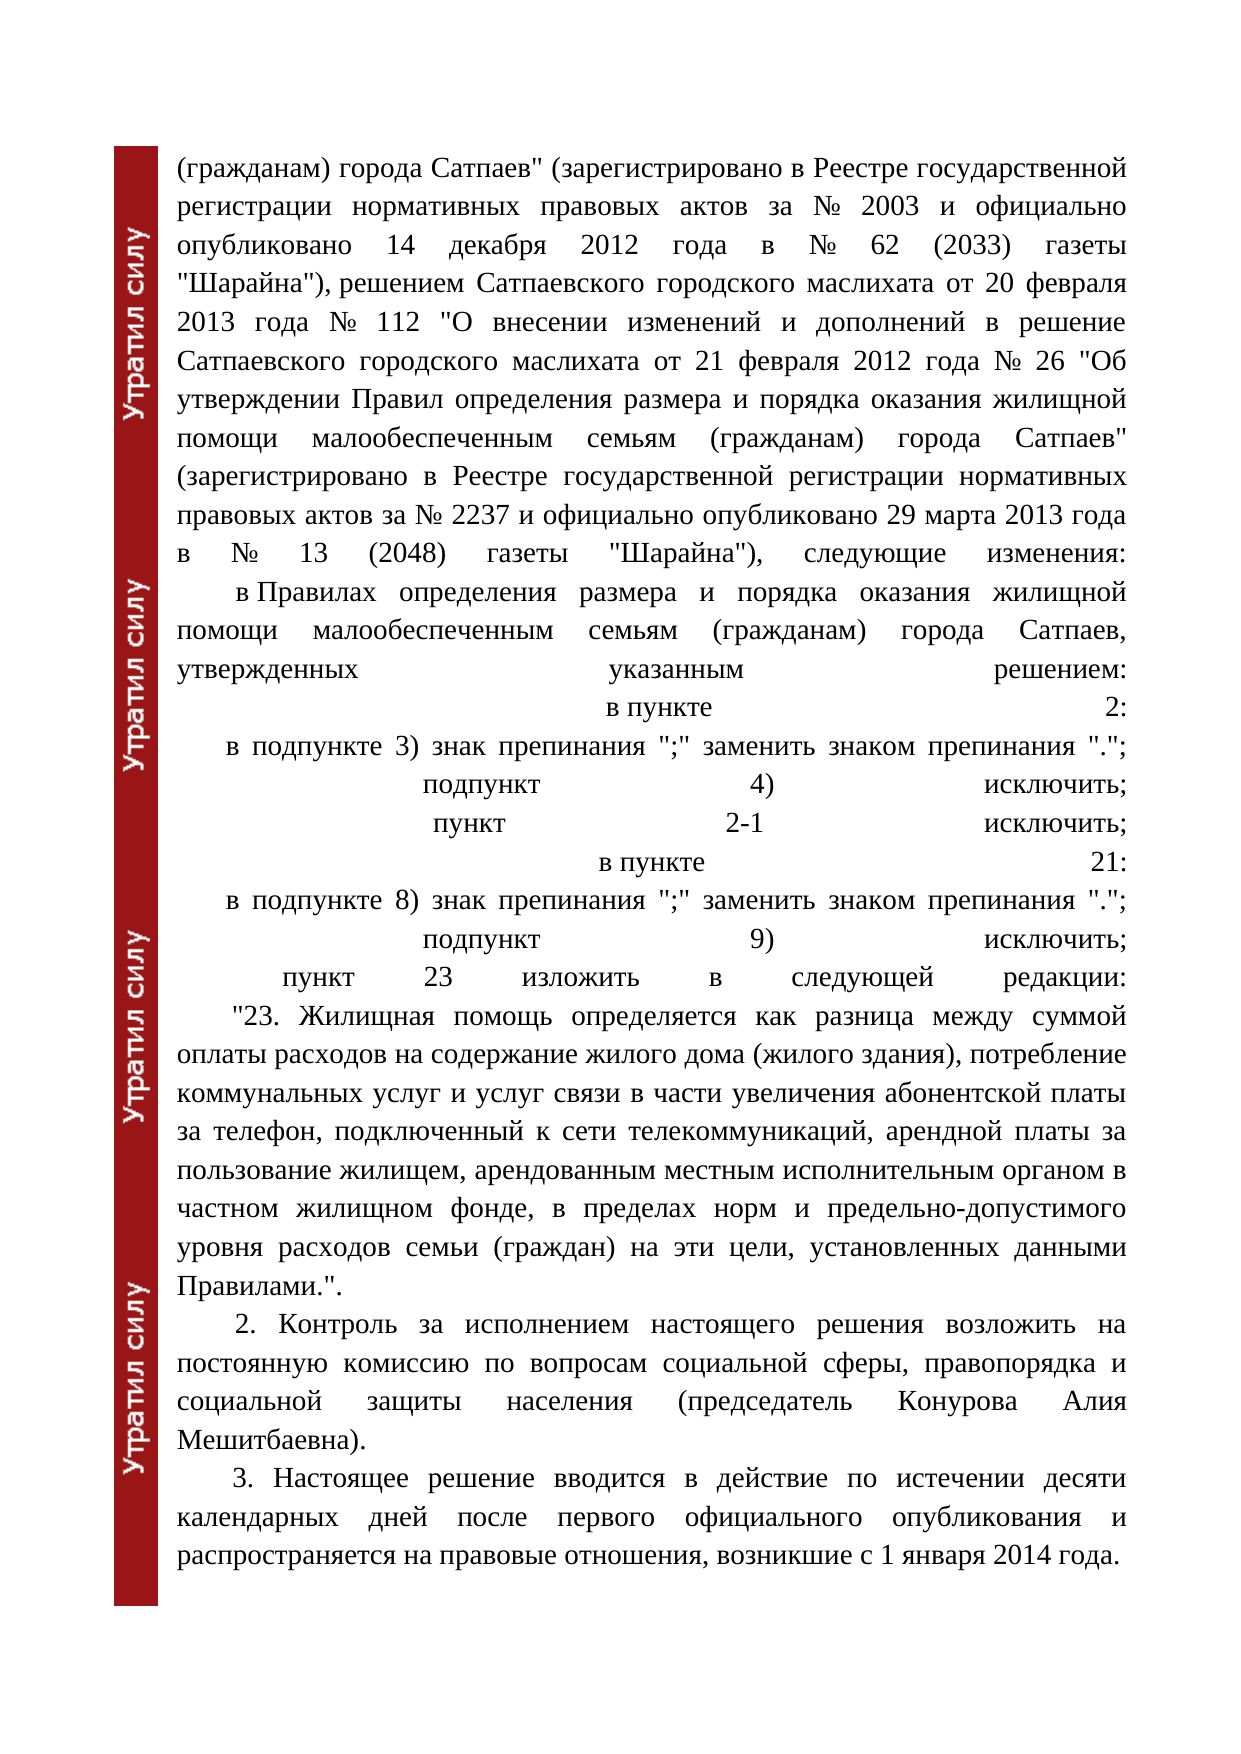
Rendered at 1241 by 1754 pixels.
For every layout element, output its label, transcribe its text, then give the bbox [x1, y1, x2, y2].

picture [114, 146, 158, 150]
picture [114, 1571, 158, 1606]
